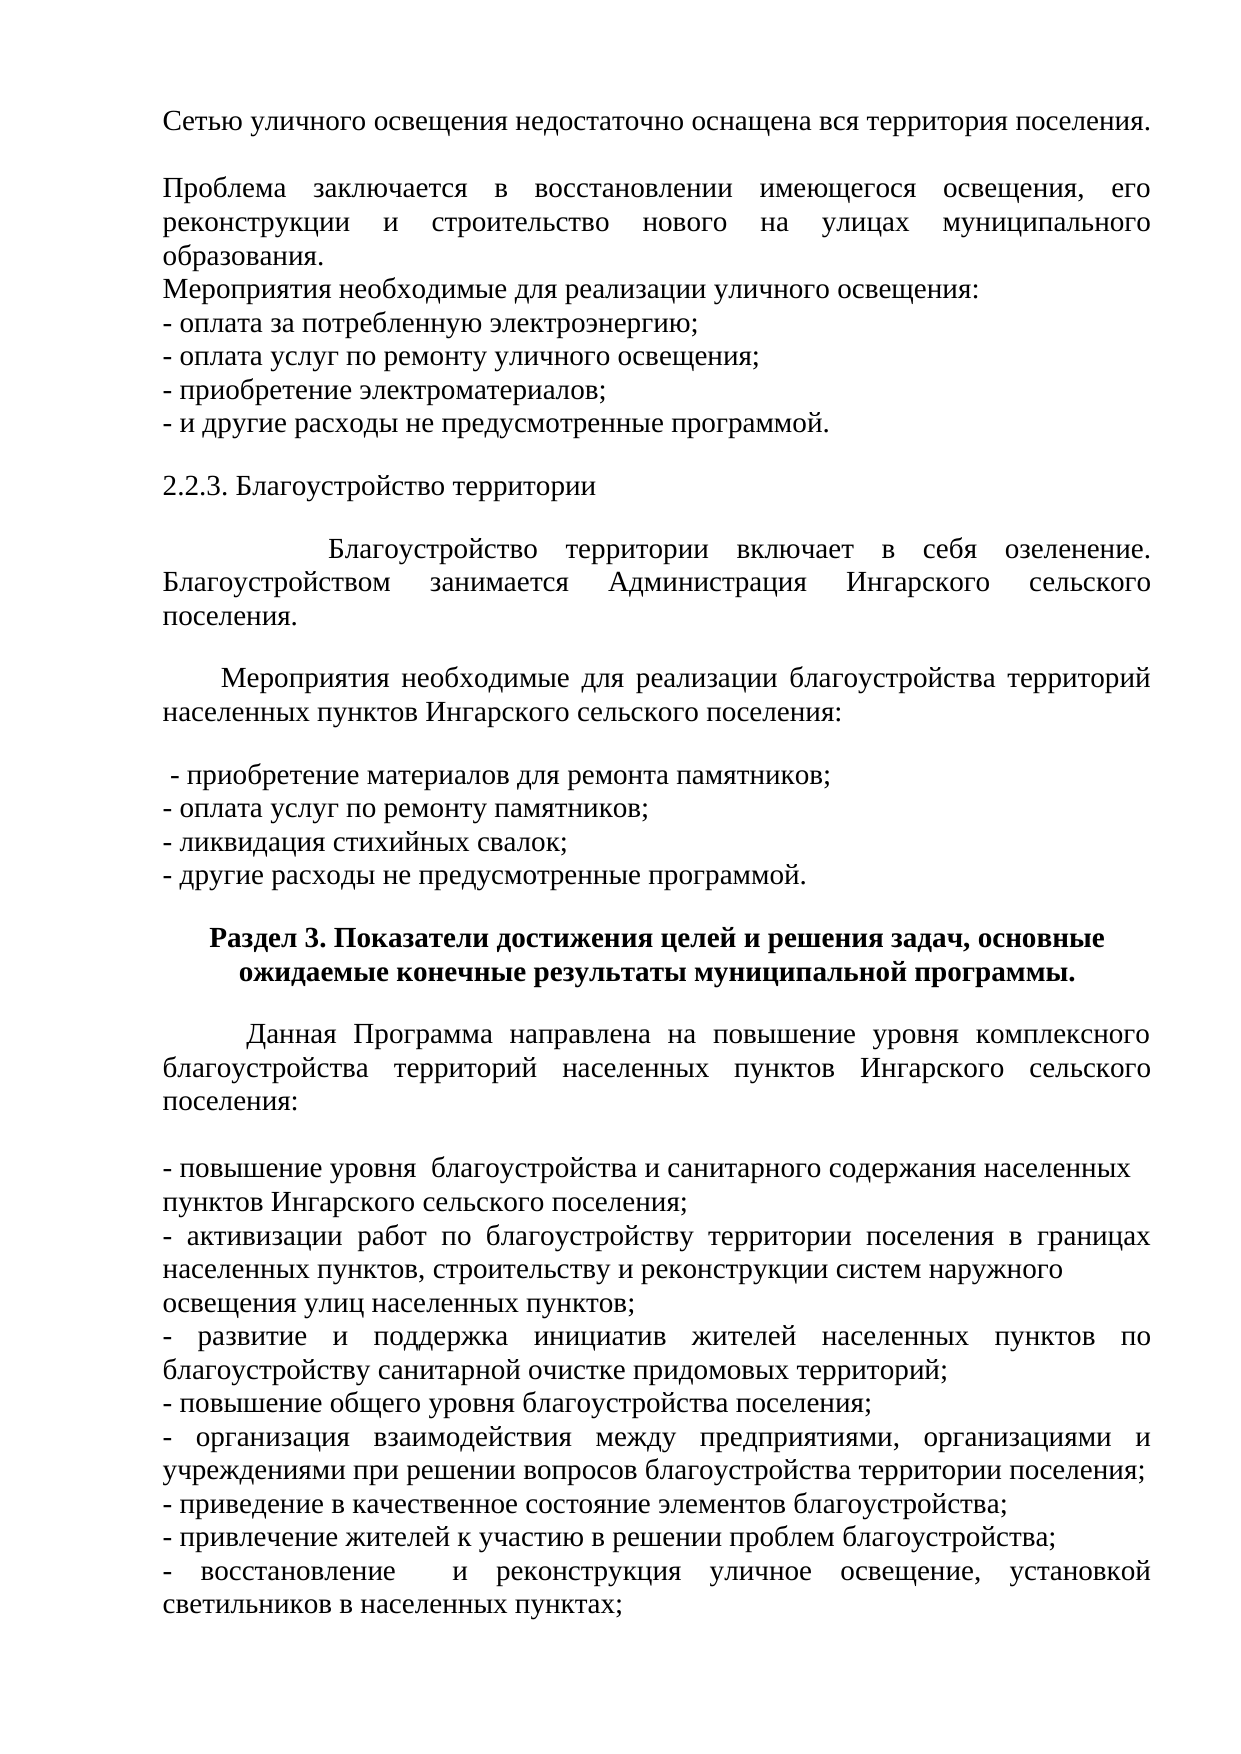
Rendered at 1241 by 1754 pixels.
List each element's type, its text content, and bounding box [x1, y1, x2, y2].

text - организация взаимодействия между предприятиями, организациями и учреждениями при решении вопросов благоустройства территории поселения; [162, 1419, 1152, 1486]
text Мероприятия необходимые для реализации уличного освещения: [162, 271, 1152, 305]
text Раздел 3. Показатели достижения целей и решения задач, основные ожидаемые конечные результаты муниципальной программы. [162, 920, 1152, 987]
text Благоустройство территории включает в себя озеленение. Благоустройством занимается Администрация Ингарского сельского поселения. [162, 531, 1152, 631]
text Данная Программа направлена на повышение уровня комплексного благоустройства территорий населенных пунктов Ингарского сельского поселения: [162, 1016, 1152, 1117]
text освещения улиц населенных пунктов; [162, 1285, 1152, 1318]
text - восстановление и реконструкция уличное освещение, установкой светильников в населенных пунктах; [162, 1553, 1152, 1620]
text - оплата услуг по ремонту уличного освещения; [162, 338, 1152, 372]
text 2.2.3. Благоустройство территории [162, 468, 1152, 502]
text - другие расходы не предусмотренные программой. [162, 857, 1152, 891]
text - и другие расходы не предусмотренные программой. [162, 405, 1152, 439]
text - привлечение жителей к участию в решении проблем благоустройства; [162, 1519, 1152, 1553]
text - повышение уровня благоустройства и санитарного содержания населенных [162, 1117, 1152, 1184]
text Сетью уличного освещения недостаточно оснащена вся территория поселения. Проблема заключается в восстановлении имеющегося освещения, его реконструкции и строительство нового на улицах муниципального образования. [162, 103, 1152, 271]
text - активизации работ по благоустройству территории поселения в границах населенных пунктов, строительству и реконструкции систем наружного [162, 1218, 1152, 1285]
text пунктов Ингарского сельского поселения; [162, 1184, 1152, 1218]
text - приведение в качественное состояние элементов благоустройства; [162, 1486, 1152, 1519]
text - повышение общего уровня благоустройства поселения; [162, 1385, 1152, 1419]
text - приобретение электроматериалов; [162, 372, 1152, 405]
text - развитие и поддержка инициатив жителей населенных пунктов по благоустройству санитарной очистке придомовых территорий; [162, 1318, 1152, 1385]
text - ликвидация стихийных свалок; [162, 824, 1152, 857]
text - оплата за потребленную электроэнергию; [162, 305, 1152, 338]
text Мероприятия необходимые для реализации благоустройства территорий населенных пунктов Ингарского сельского поселения: [162, 661, 1152, 728]
text - приобретение материалов для ремонта памятников; [162, 757, 1152, 790]
text - оплата услуг по ремонту памятников; [162, 790, 1152, 824]
